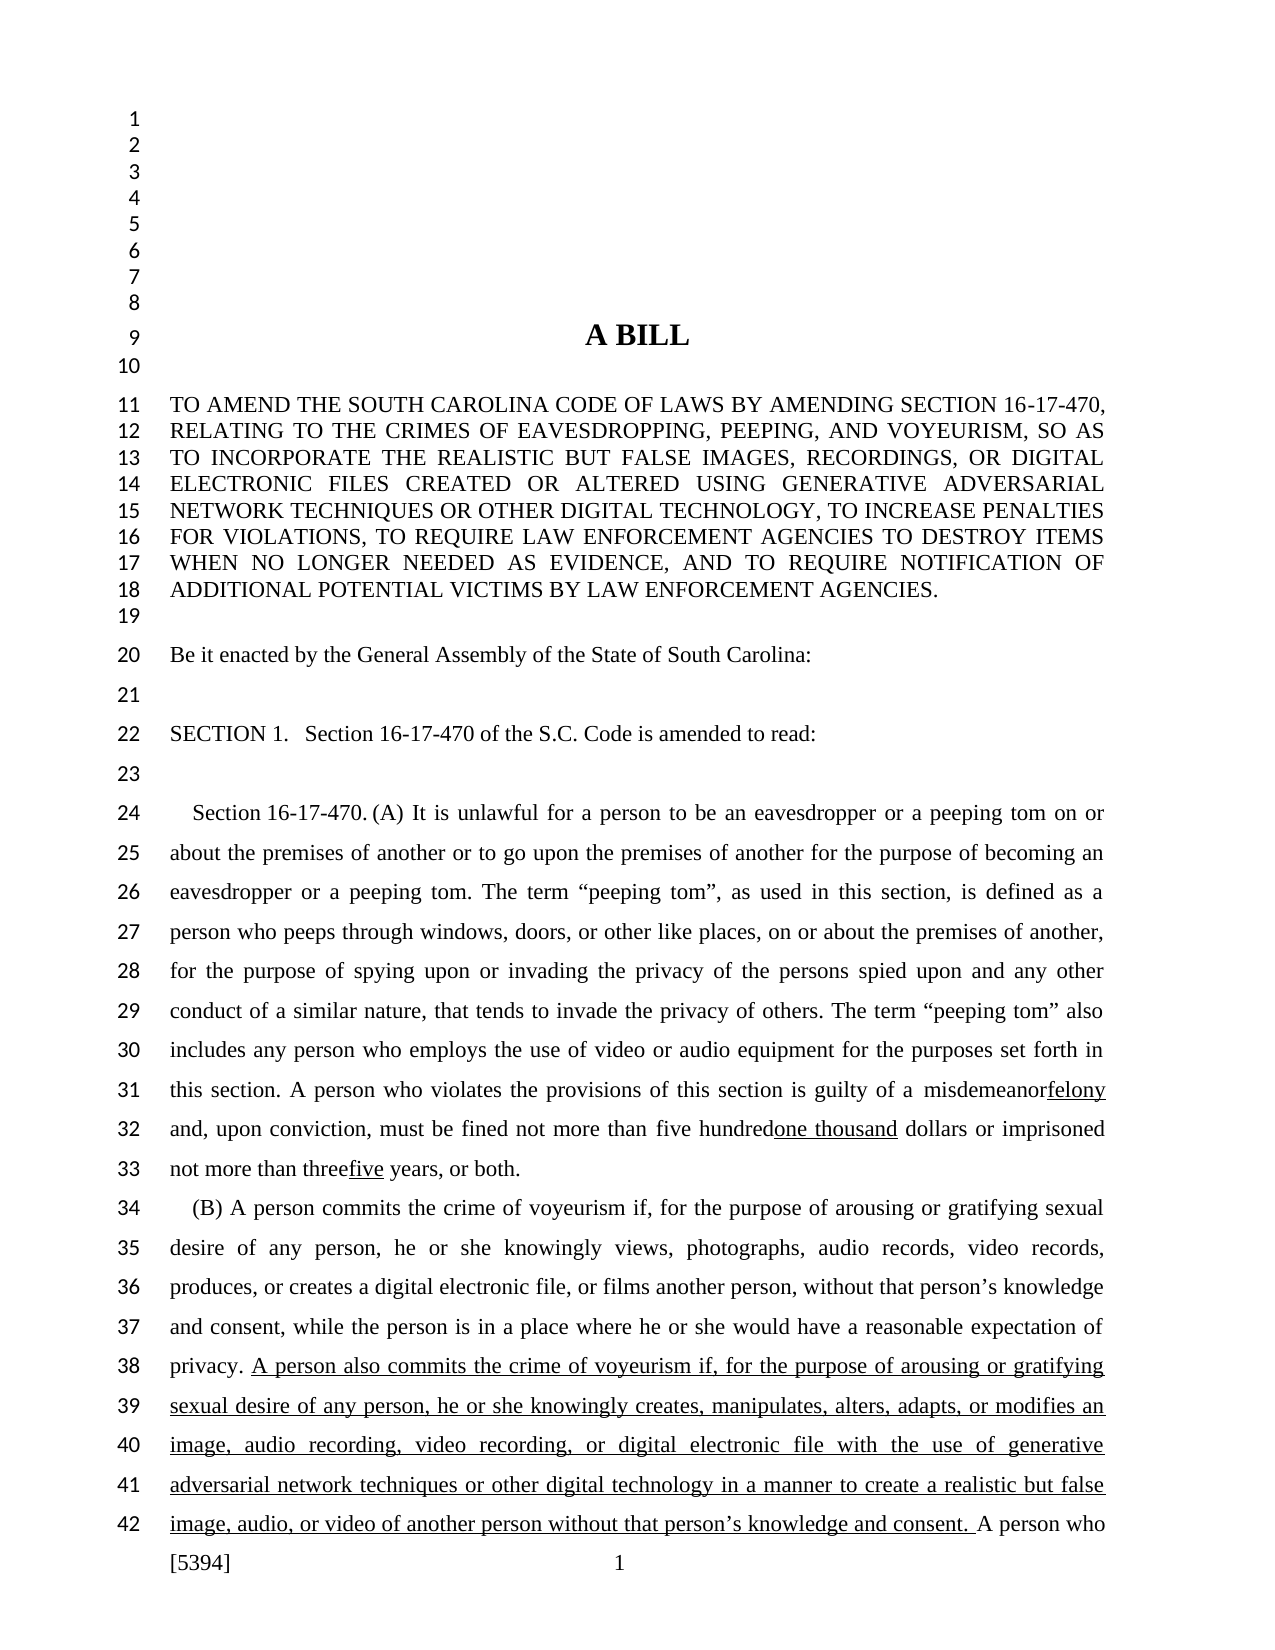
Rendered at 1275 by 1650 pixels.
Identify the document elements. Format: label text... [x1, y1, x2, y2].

text A bill [169, 316, 1106, 352]
text SECTION 1. Section 16‑17‑470 of the S.C. Code is amended to read: [169, 721, 1106, 747]
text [169, 1495, 1106, 1536]
text Be it enacted by the General Assembly of the State of South Carolina: [169, 642, 1106, 668]
text Section 16‑17‑470. (A) It is unlawful for a person to be an eavesdropper or a peeping tom on or about the premises of another or to go upon the premises of another for the purpose of becoming an eavesdropper or a peeping tom. The term “peeping tom”, as used in this section, is defined as a person who peeps through windows, doors, or other like places, on or about the premises of another, for the purpose of spying upon or invading the privacy of the persons spied upon and any other conduct of a similar nature, that tends to invade the privacy of others. The term “peeping tom” also includes any person who employs the use of video or audio equipment for the purposes set forth in this section. A person who violates the provisions of this section is guilty of a misdemeanorfelony and, upon conviction, must be fined not more than five hundredone thousand dollars or imprisoned not more than threefive years, or both. [169, 799, 1106, 1181]
